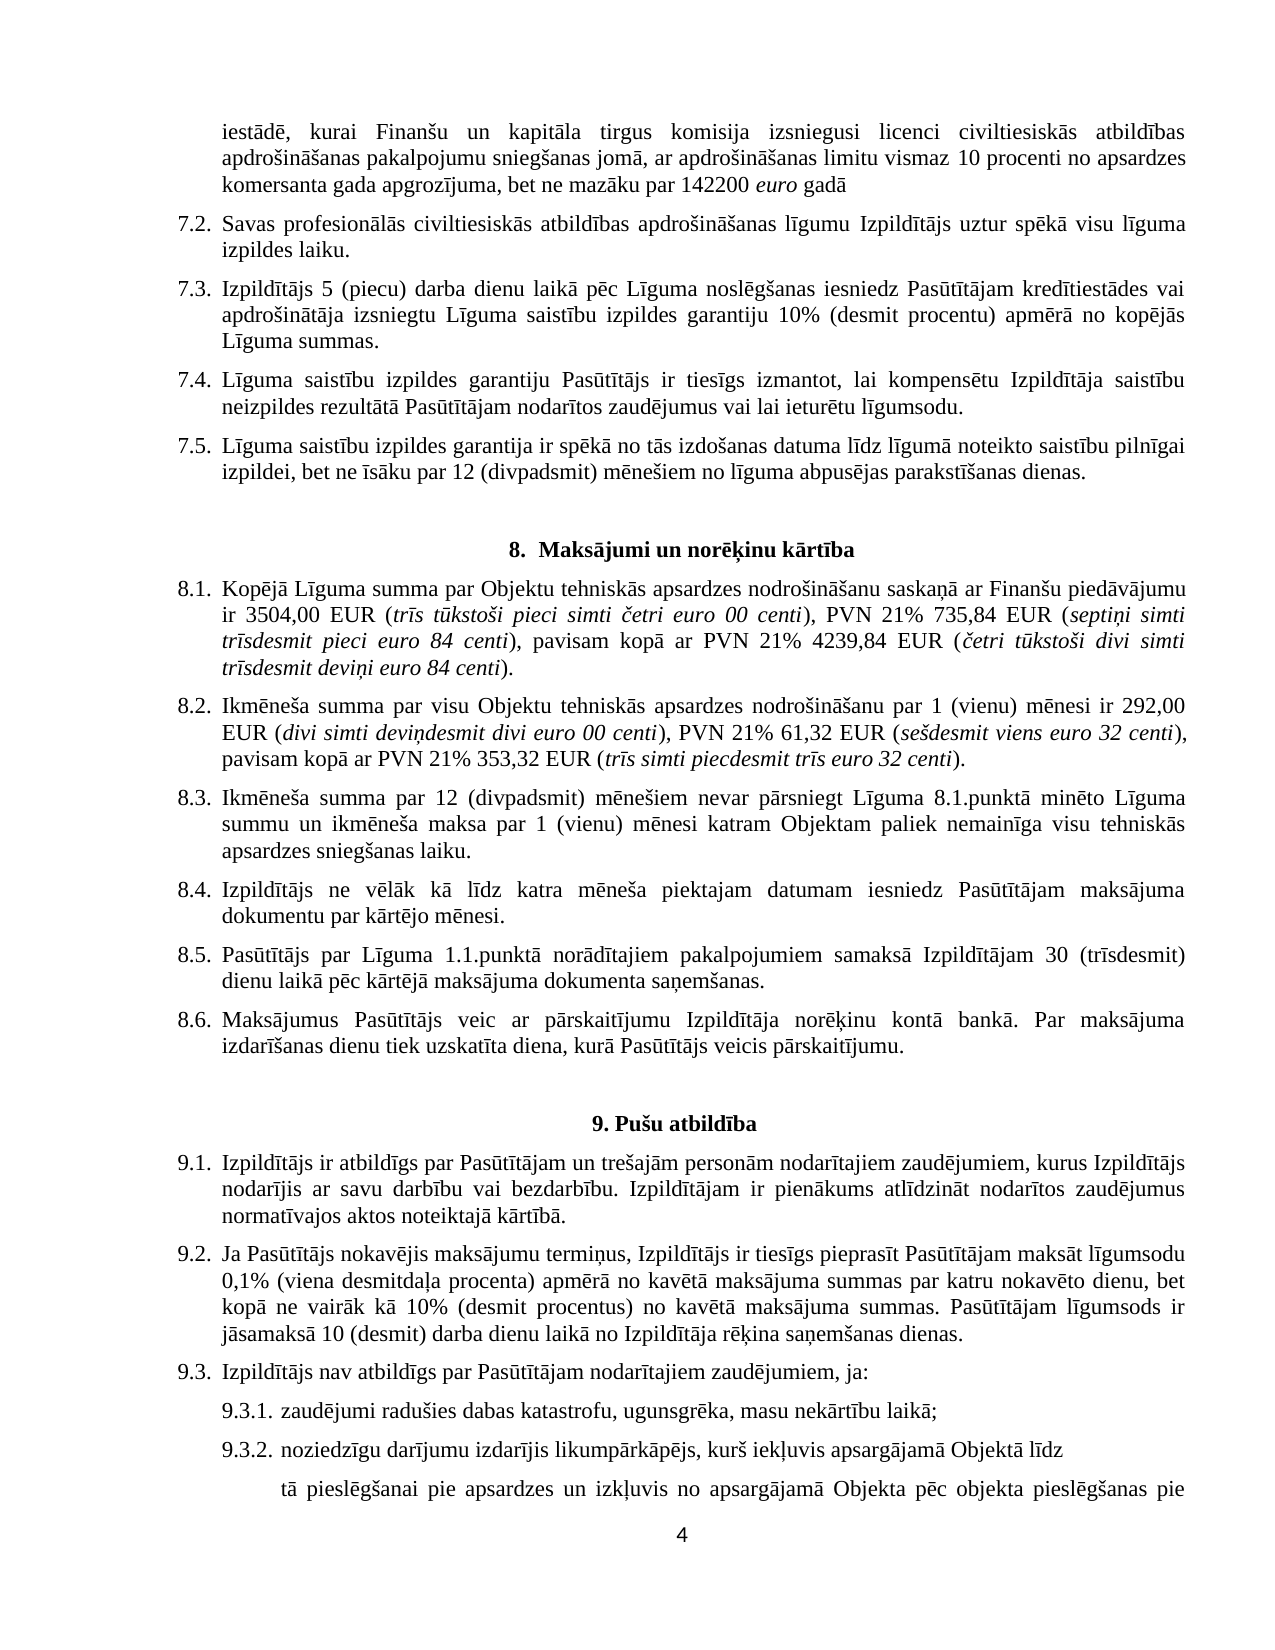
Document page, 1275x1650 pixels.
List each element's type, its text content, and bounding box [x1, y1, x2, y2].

list Ikmēneša summa par 12 (divpadsmit) mēnešiem nevar pārsniegt Līguma 8.1.punktā minēto Līguma summu un ikmēneša maksa par 1 (vienu) mēnesi katram Objektam paliek nemainīga visu tehniskās apsardzes sniegšanas laiku. [177, 784, 1187, 863]
list Ikmēneša summa par visu Objektu tehniskās apsardzes nodrošināšanu par 1 (vienu) mēnesi ir 292,00 EUR (divi simti deviņdesmit divi euro 00 centi), PVN 21% 61,32 EUR (sešdesmit viens euro 32 centi), pavisam kopā ar PVN 21% 353,32 EUR (trīs simti piecdesmit trīs euro 32 centi). [177, 692, 1187, 772]
list Izpildītājs ir atbildīgs par Pasūtītājam un trešajām personām nodarītajiem zaudējumiem, kurus Izpildītājs nodarījis ar savu darbību vai bezdarbību. Izpildītājam ir pienākums atlīdzināt nodarītos zaudējumus normatīvajos aktos noteiktajā kārtībā. [177, 1149, 1186, 1228]
list Pasūtītājs par Līguma 1.1.punktā norādītajiem pakalpojumiem samaksā Izpildītājam 30 (trīsdesmit) dienu laikā pēc kārtējā maksājuma dokumenta saņemšanas. [177, 941, 1186, 993]
list Pušu atbildība [162, 1110, 1186, 1136]
list Līguma saistību izpildes garantiju Pasūtītājs ir tiesīgs izmantot, lai kompensētu Izpildītāja saistību neizpildes rezultātā Pasūtītājam nodarītos zaudējumus vai lai ieturētu līgumsodu. [177, 366, 1186, 419]
list zaudējumi radušies dabas katastrofu, ugunsgrēka, masu nekārtību laikā; [222, 1397, 1186, 1424]
list noziedzīgu darījumu izdarījis likumpārkāpējs, kurš iekļuvis apsargājamā Objektā līdz [222, 1436, 1186, 1462]
list Kopējā Līguma summa par Objektu tehniskās apsardzes nodrošināšanu saskaņā ar Finanšu piedāvājumu ir 3504,00 EUR (trīs tūkstoši pieci simti četri euro 00 centi), PVN 21% 735,84 EUR (septiņi simti trīsdesmit pieci euro 84 centi), pavisam kopā ar PVN 21% 4239,84 EUR (četri tūkstoši divi simti trīsdesmit deviņi euro 84 centi). [177, 574, 1187, 680]
list Izpildītājs ne vēlāk kā līdz katra mēneša piektajam datumam iesniedz Pasūtītājam maksājuma dokumentu par kārtējo mēnesi. [177, 876, 1186, 928]
list Maksājumus Pasūtītājs veic ar pārskaitījumu Izpildītāja norēķinu kontā bankā. Par maksājuma izdarīšanas dienu tiek uzskatīta diena, kurā Pasūtītājs veicis pārskaitījumu. [177, 1006, 1186, 1059]
list Izpildītājs nav atbildīgs par Pasūtītājam nodarītajiem zaudējumiem, ja: [177, 1358, 1186, 1385]
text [281, 1475, 1186, 1501]
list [177, 118, 1186, 197]
list Līguma saistību izpildes garantija ir spēkā no tās izdošanas datuma līdz līgumā noteikto saistību pilnīgai izpildei, bet ne īsāku par 12 (divpadsmit) mēnešiem no līguma abpusējas parakstīšanas dienas. [177, 432, 1186, 484]
list Maksājumi un norēķinu kārtība [177, 536, 1186, 562]
list Ja Pasūtītājs nokavējis maksājumu termiņus, Izpildītājs ir tiesīgs pieprasīt Pasūtītājam maksāt līgumsodu 0,1% (viena desmitdaļa procenta) apmērā no kavētā maksājuma summas par katru nokavēto dienu, bet kopā ne vairāk kā 10% (desmit procentus) no kavētā maksājuma summas. Pasūtītājam līgumsods ir jāsamaksā 10 (desmit) darba dienu laikā no Izpildītāja rēķina saņemšanas dienas. [177, 1241, 1186, 1346]
list Savas profesionālās civiltiesiskās atbildības apdrošināšanas līgumu Izpildītājs uztur spēkā visu līguma izpildes laiku. [177, 210, 1186, 262]
list Izpildītājs 5 (piecu) darba dienu laikā pēc Līguma noslēgšanas iesniedz Pasūtītājam kredītiestādes vai apdrošinātāja izsniegtu Līguma saistību izpildes garantiju 10% (desmit procentu) apmērā no kopējās Līguma summas. [177, 275, 1186, 354]
